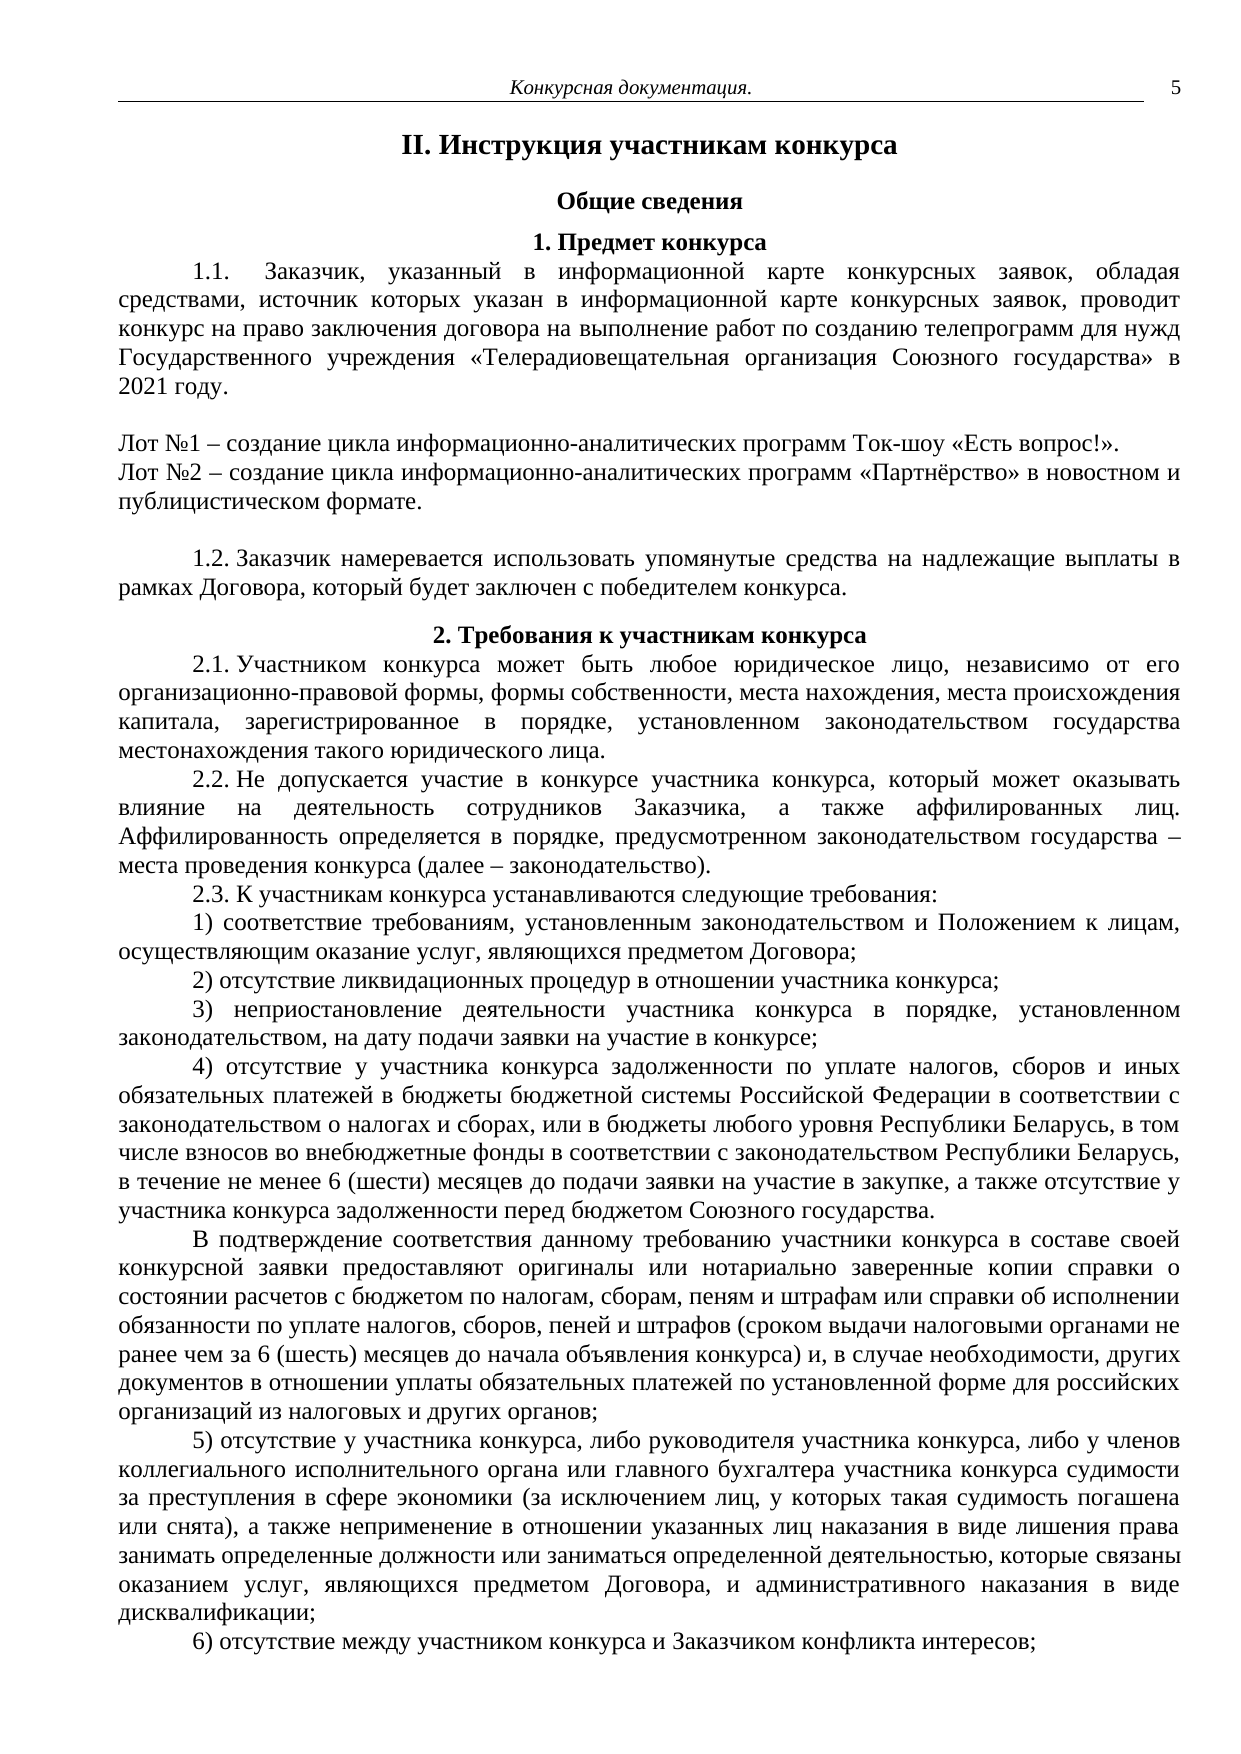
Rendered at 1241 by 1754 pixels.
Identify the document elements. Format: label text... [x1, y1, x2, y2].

text 5) отсутствие у участника конкурса, либо руководителя участника конкурса, либо у членов коллегиального исполнительного органа или главного бухгалтера участника конкурса судимости за преступления в сфере экономики (за исключением лиц, у которых такая судимость погашена или снята), а также неприменение в отношении указанных лиц наказания в виде лишения права занимать определенные должности или заниматься определенной деятельностью, которые связаны оказанием услуг, являющихся предметом Договора, и административного наказания в виде дисквалификации; [118, 1425, 1181, 1626]
text 2. Требования к участникам конкурса [118, 620, 1181, 649]
text В подтверждение соответствия данному требованию участники конкурса в составе своей конкурсной заявки предоставляют оригиналы или нотариально заверенные копии справки о состоянии расчетов с бюджетом по налогам, сборам, пеням и штрафам или справки об исполнении обязанности по уплате налогов, сборов, пеней и штрафов (сроком выдачи налоговыми органами не ранее чем за 6 (шесть) месяцев до начала объявления конкурса) и, в случае необходимости, других документов в отношении уплаты обязательных платежей по установленной форме для российских организаций из налоговых и других органов; [118, 1224, 1181, 1425]
list II. Инструкция участникам конкурса [118, 127, 1181, 161]
text Общие сведения [118, 186, 1181, 214]
text 2) отсутствие ликвидационных процедур в отношении участника конкурса; [118, 965, 1181, 994]
text 1.2. Заказчик намеревается использовать упомянутые средства на надлежащие выплаты в рамках Договора, который будет заключен с победителем конкурса. [118, 543, 1181, 601]
text 3) неприостановление деятельности участника конкурса в порядке, установленном законодательством, на дату подачи заявки на участие в конкурсе; [118, 994, 1181, 1051]
text 1.1. Заказчик, указанный в информационной карте конкурсных заявок, обладая средствами, источник которых указан в информационной карте конкурсных заявок, проводит конкурс на право заключения договора на выполнение работ по созданию телепрограмм для нужд Государственного учреждения «Телерадиовещательная организация Союзного государства» в 2021 году. [118, 256, 1181, 399]
text Лот №2 – создание цикла информационно-аналитических программ «Партнёрство» в новостном и публицистическом формате. [118, 457, 1181, 514]
text 2.2. Не допускается участие в конкурсе участника конкурса, который может оказывать влияние на деятельность сотрудников Заказчика, а также аффилированных лиц. Аффилированность определяется в порядке, предусмотренном законодательством государства – места проведения конкурса (далее – законодательство). [118, 764, 1181, 879]
text 4) отсутствие у участника конкурса задолженности по уплате налогов, сборов и иных обязательных платежей в бюджеты бюджетной системы Российской Федерации в соответствии с законодательством о налогах и сборах, или в бюджеты любого уровня Республики Беларусь, в том числе взносов во внебюджетные фонды в соответствии с законодательством Республики Беларусь, в течение не менее 6 (шести) месяцев до подачи заявки на участие в закупке, а также отсутствие у участника конкурса задолженности перед бюджетом Союзного государства. [118, 1051, 1181, 1224]
text 2.1. Участником конкурса может быть любое юридическое лицо, независимо от его организационно-правовой формы, формы собственности, места нахождения, места происхождения капитала, зарегистрированное в порядке, установленном законодательством государства местонахождения такого юридического лица. [118, 649, 1181, 764]
text 6) отсутствие между участником конкурса и Заказчиком конфликта интересов; [118, 1626, 1181, 1655]
text 2.3. К участникам конкурса устанавливаются следующие требования: [118, 879, 1181, 907]
text 1. Предмет конкурса [118, 227, 1181, 256]
text 1) соответствие требованиям, установленным законодательством и Положением к лицам, осуществляющим оказание услуг, являющихся предметом Договора; [118, 907, 1181, 965]
text Лот №1 – создание цикла информационно-аналитических программ Ток-шоу «Есть вопрос!». [118, 428, 1181, 457]
